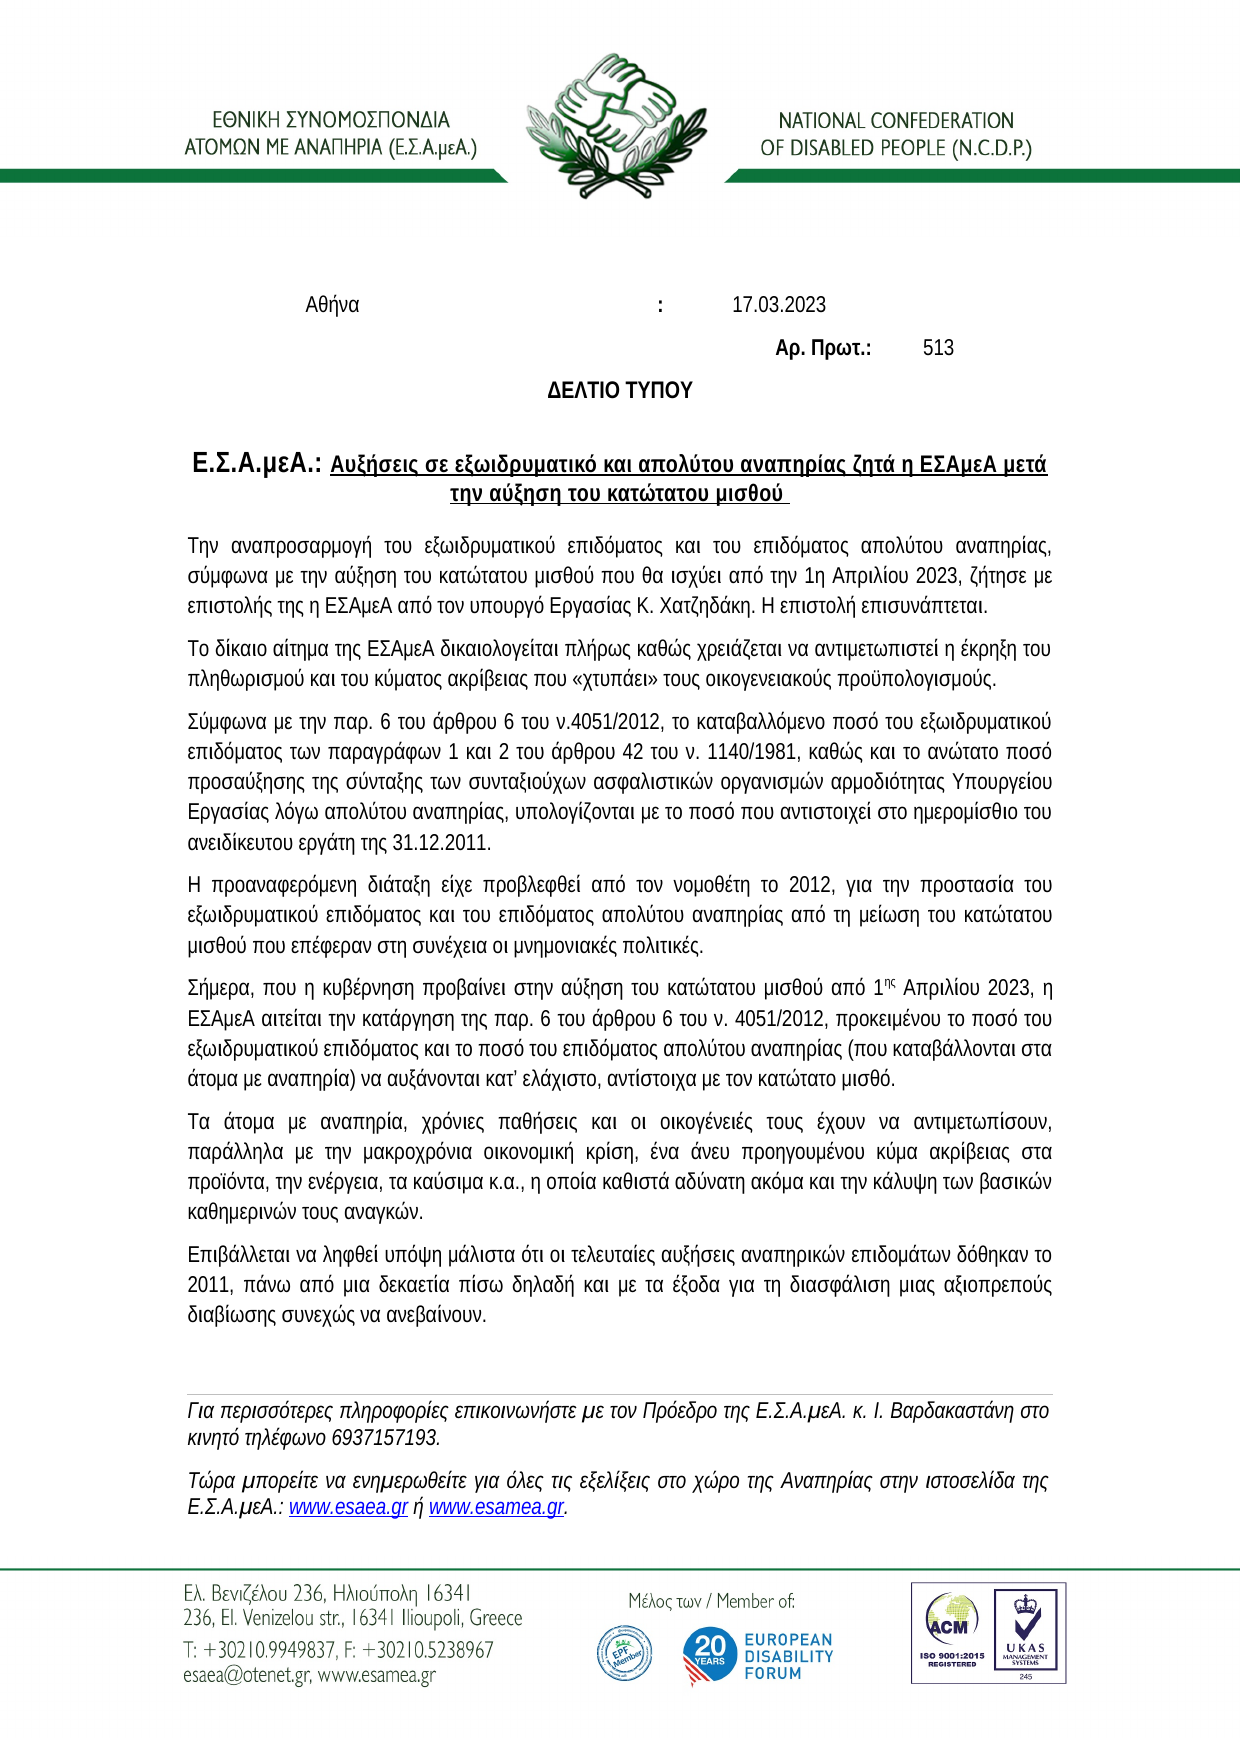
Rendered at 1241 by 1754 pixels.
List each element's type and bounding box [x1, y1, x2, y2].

picture [0, 1556, 1240, 1738]
picture [0, 0, 1240, 237]
